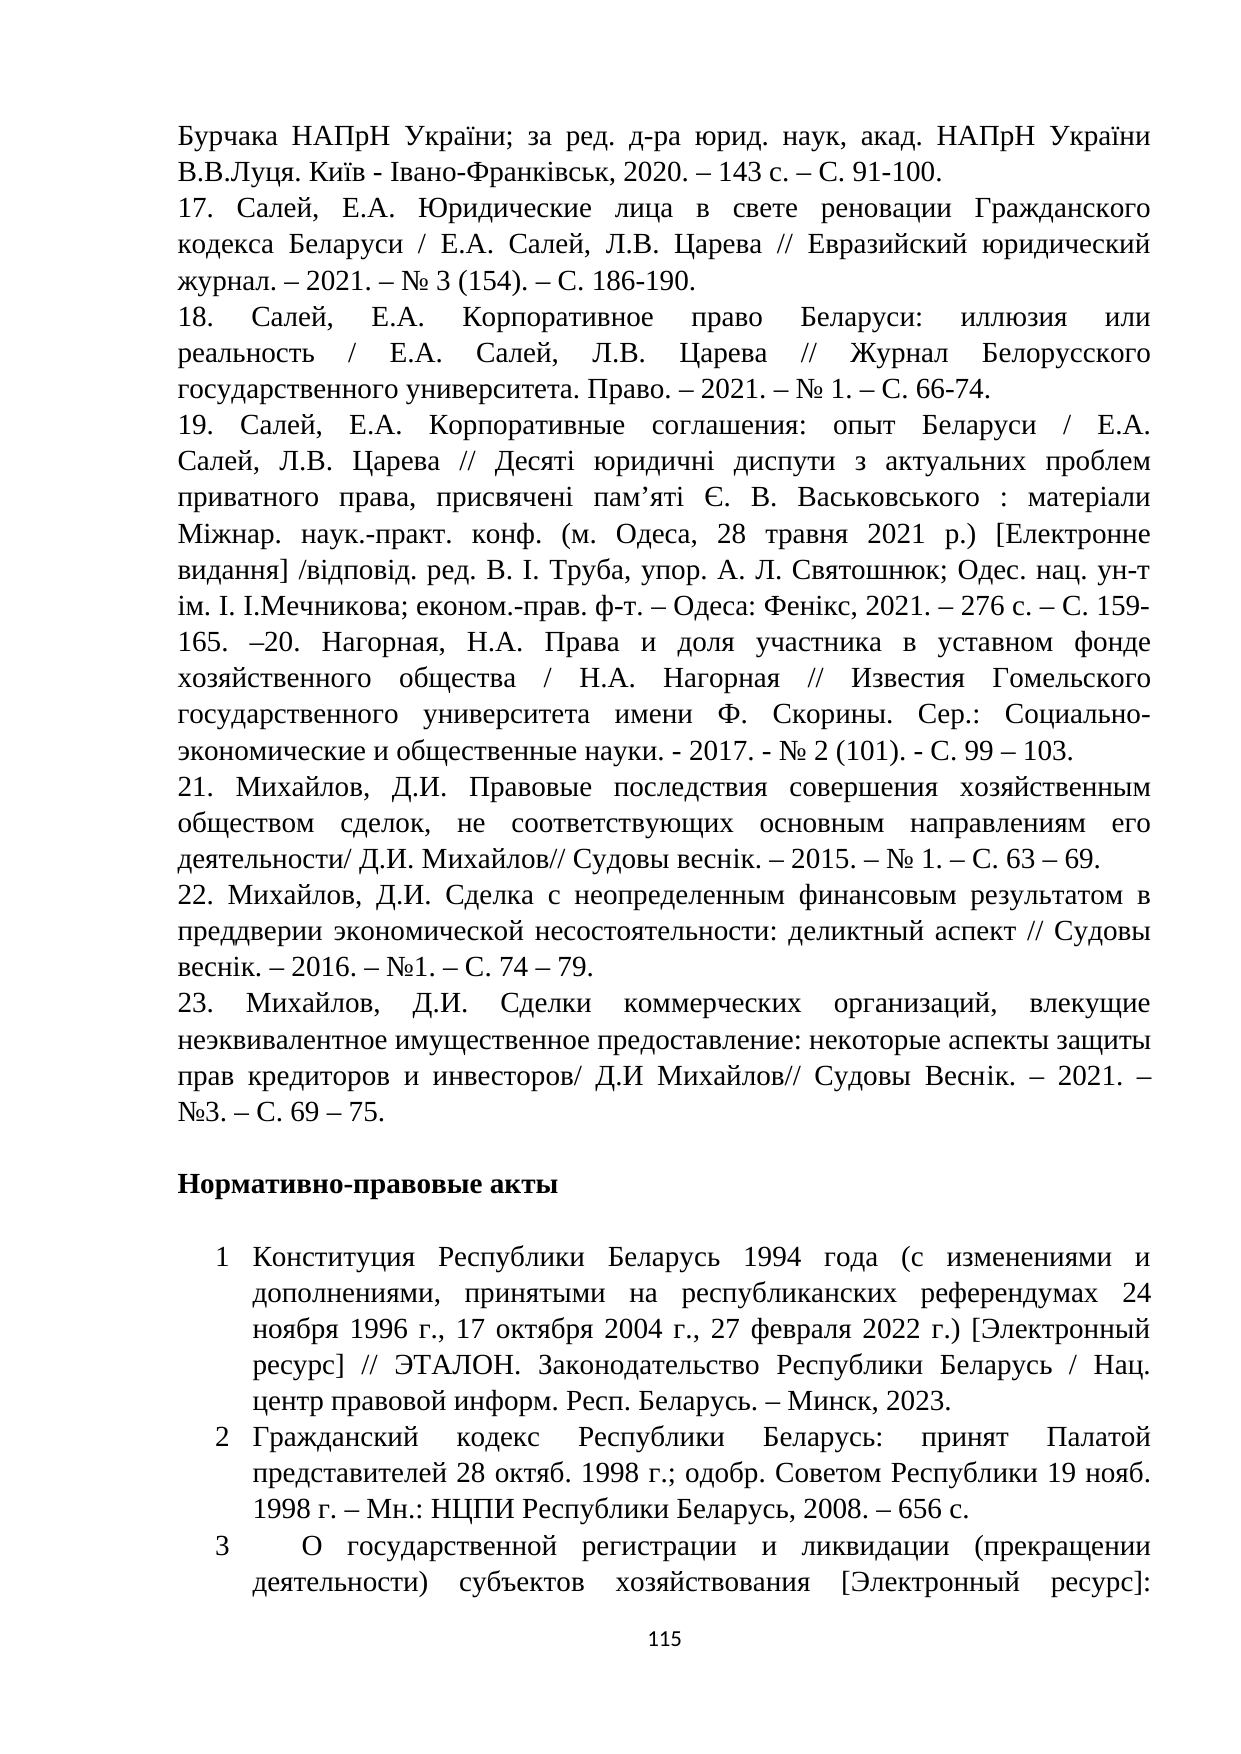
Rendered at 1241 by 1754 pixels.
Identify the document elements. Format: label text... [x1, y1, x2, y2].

list Конституция Республики Беларусь 1994 года (с изменениями и дополнениями, принятыми на республиканских референдумах 24 ноября ., 17 октября ., 27 февраля .) [Электронный ресурс] // ЭТАЛОН. Законодательство Республики Беларусь / Нац. центр правовой информ. Респ. Беларусь. – Минск, 2023. [215, 1239, 1152, 1417]
text 17. Салей, Е.А. Юридические лица в свете реновации Гражданского кодекса Беларуси / Е.А. Салей, Л.В. Царева // Евразийский юридический журнал. – 2021. – № 3 (154). – С. 186-190. [177, 190, 1152, 296]
text 22. Михайлов, Д.И. Сделка с неопределенным финансовым результатом в преддверии экономической несостоятельности: деликтный аспект // Судовы веснiк. – 2016. – №1. – С. 74 – 79. [177, 877, 1152, 983]
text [177, 118, 1152, 188]
text 23. Михайлов, Д.И. Сделки коммерческих организаций, влекущие неэквивалентное имущественное предоставление: некоторые аспекты защиты прав кредиторов и инвесторов/ Д.И Михайлов// Судовы Веснiк. – 2021. – №3. – С. 69 – 75. [177, 986, 1152, 1128]
text Нормативно-правовые акты [177, 1166, 1152, 1200]
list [215, 1528, 1152, 1597]
text 18. Салей, Е.А. Корпоративное право Беларуси: иллюзия или реальность / Е.А. Салей, Л.В. Царева // Журнал Белорусского государственного университета. Право. – 2021. – № 1. – С. 66-74. [177, 299, 1152, 405]
text 19. Салей, Е.А. Корпоративные соглашения: опыт Беларуси / Е.А. Салей, Л.В. Царева // Десяті юридичні диспути з актуальних проблем приватного права, присвячені пам’яті Є. В. Васьковського : матеріали Міжнар. наук.-практ. конф. (м. Одеса, 28 травня 2021 р.) [Електронне видання] /відповід. ред. В. І. Труба, упор. А. Л. Святошнюк; Одес. нац. ун-т ім. І. І.Мечникова; економ.-прав. ф-т. – Одеса: Фенікс, 2021. – 276 с. – С. 159-165. –20. Нагорная, Н.А. Права и доля участника в уставном фонде хозяйственного общества / Н.А. Нагорная // Известия Гомельского государственного университета имени Ф. Скорины. Сер.: Социально-экономические и общественные науки. - 2017. - № 2 (101). - С. 99 – 103. [177, 407, 1152, 766]
text 21. Михайлов, Д.И. Правовые последствия совершения хозяйственным обществом сделок, не соответствующих основным направлениям его деятельности/ Д.И. Михайлов// Судовы веснiк. – 2015. – № 1. – С. 63 – 69. [177, 769, 1152, 874]
list Гражданский кодекс Республики Беларусь: принят Палатой представителей 28 октяб. .; одобр. Советом Республики 19 нояб. . – Мн.: НЦПИ Республики Беларусь, 2008. – 656 с. [215, 1419, 1152, 1525]
